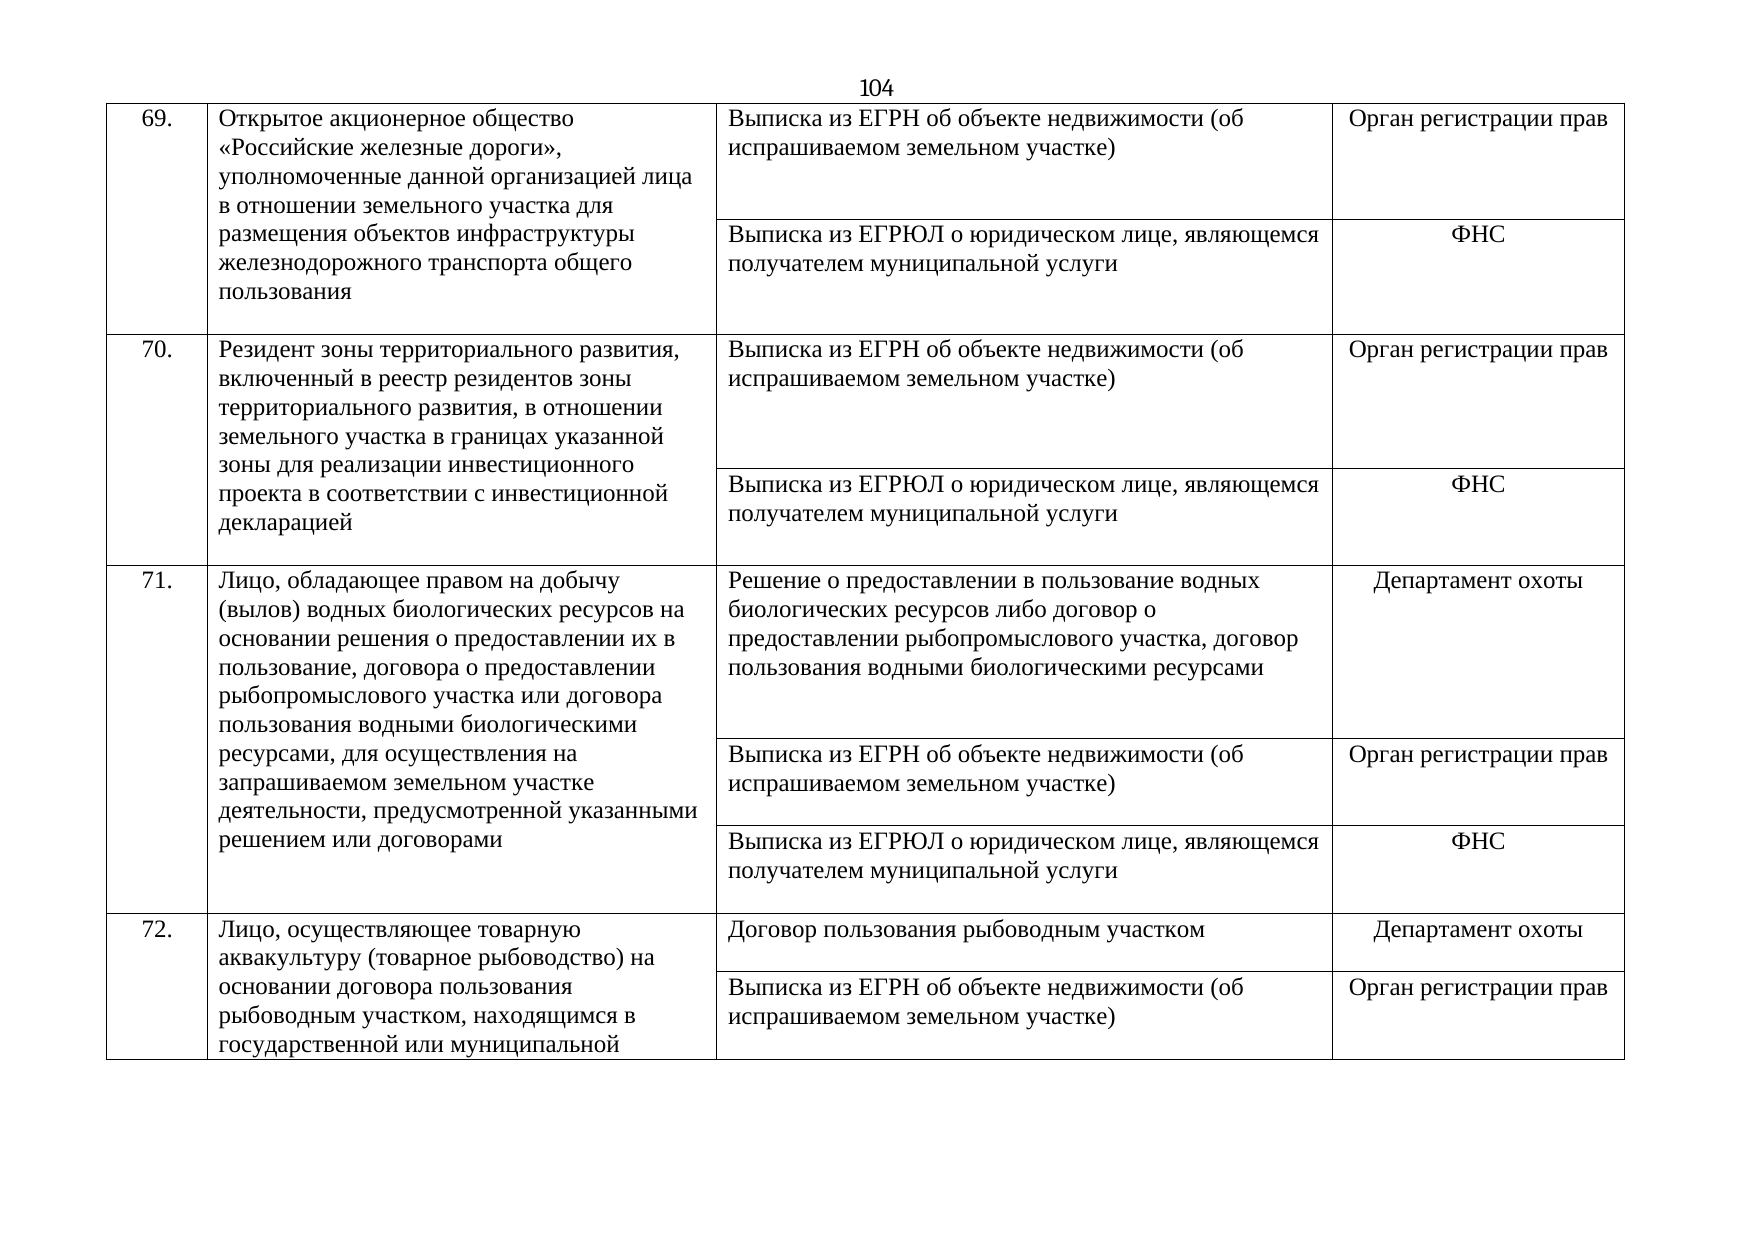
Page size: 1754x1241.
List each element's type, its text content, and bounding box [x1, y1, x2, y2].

table_cell Резидент зоны территориального развития, включенный в реестр резидентов зоны территориального развития, в отношении земельного участка в границах указанной зоны для реализации инвестиционного проекта в соответствии с инвестиционной декларацией [208, 335, 716, 564]
table_cell ФНС [1333, 220, 1624, 333]
table_cell Выписка из ЕГРЮЛ о юридическом лице, являющемся получателем муниципальной услуги [717, 826, 1332, 913]
table_cell Орган регистрации прав [1333, 335, 1624, 468]
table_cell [717, 220, 1332, 333]
table_cell 70. [107, 335, 207, 564]
table_cell ФНС [1333, 826, 1624, 913]
table_cell Выписка из ЕГРН об объекте недвижимости (об испрашиваемом земельном участке) [717, 335, 1332, 468]
table_cell Лицо, осуществляющее товарную аквакультуру (товарное рыбоводство) на основании договора пользования рыбоводным участком, находящимся в государственной или муниципальной собственности [208, 914, 716, 1058]
table_cell Открытое акционерное общество «Российские железные дороги», уполномоченные данной организацией лица в отношении земельного участка для размещения объектов инфраструктуры железнодорожного транспорта общего пользования [208, 104, 716, 333]
table_cell Департамент охоты [1333, 566, 1624, 738]
table_cell Выписка из ЕГРН об объекте недвижимости (об испрашиваемом земельном участке) [717, 739, 1332, 825]
table_cell Выписка из ЕГРН об объекте недвижимости (об испрашиваемом земельном участке) [717, 104, 1332, 218]
table_cell Решение о предоставлении в пользование водных биологических ресурсов либо договор о предоставлении рыбопромыслового участка, договор пользования водными биологическими ресурсами [717, 566, 1332, 738]
table_cell 72. [107, 914, 207, 1058]
table_cell Лицо, обладающее правом на добычу (вылов) водных биологических ресурсов на основании решения о предоставлении их в пользование, договора о предоставлении рыбопромыслового участка или договора пользования водными биологическими ресурсами, для осуществления на запрашиваемом земельном участке деятельности, предусмотренной указанными решением или договорами [208, 566, 716, 913]
table_cell 69. [107, 104, 207, 333]
table_cell Орган регистрации прав [1333, 104, 1624, 218]
table_cell Орган регистрации прав [1333, 739, 1624, 825]
table_cell Договор пользования рыбоводным участком [717, 914, 1332, 971]
table_cell ФНС [1333, 469, 1624, 564]
table_cell Департамент охоты [1333, 914, 1624, 971]
table_cell Выписка из ЕГРЮЛ о юридическом лице, являющемся получателем муниципальной услуги [717, 469, 1332, 564]
table_cell Орган регистрации прав [1333, 972, 1624, 1058]
table_cell Выписка из ЕГРН об объекте недвижимости (об испрашиваемом земельном участке) [717, 972, 1332, 1058]
table_cell 71. [107, 566, 207, 913]
